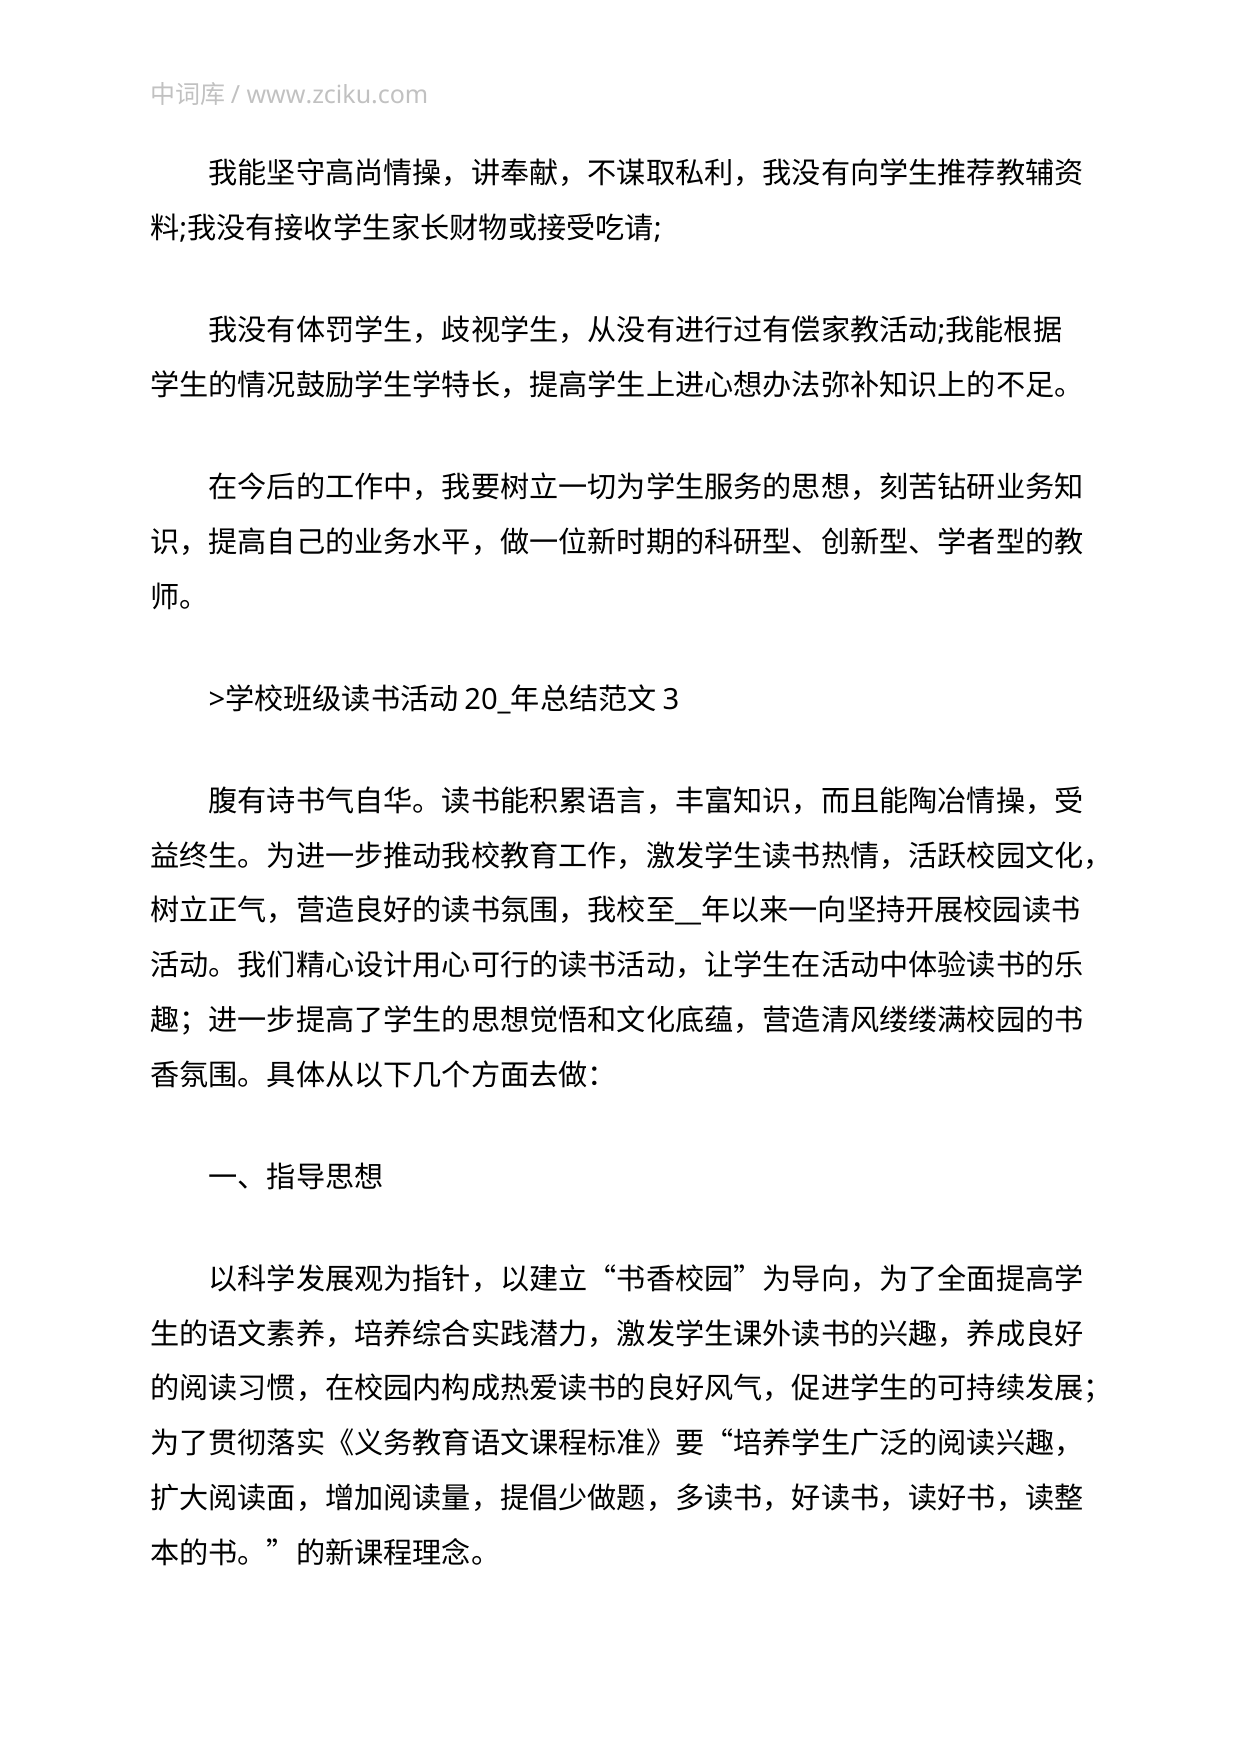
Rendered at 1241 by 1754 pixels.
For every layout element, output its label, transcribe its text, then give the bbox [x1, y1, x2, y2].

text 一、指导思想 [150, 1153, 1090, 1196]
text 我能坚守高尚情操，讲奉献，不谋取私利，我没有向学生推荐教辅资料;我没有接收学生家长财物或接受吃请; [150, 150, 1090, 247]
text 以科学发展观为指针，以建立“书香校园”为导向，为了全面提高学生的语文素养，培养综合实践潜力，激发学生课外读书的兴趣，养成良好的阅读习惯，在校园内构成热爱读书的良好风气，促进学生的可持续发展；为了贯彻落实《义务教育语文课程标准》要“培养学生广泛的阅读兴趣，扩大阅读面，增加阅读量，提倡少做题，多读书，好读书，读好书，读整本的书。”的新课程理念。 [150, 1255, 1090, 1572]
text 在今后的工作中，我要树立一切为学生服务的思想，刻苦钻研业务知识，提高自己的业务水平，做一位新时期的科研型、创新型、学者型的教师。 [150, 464, 1090, 616]
text 腹有诗书气自华。读书能积累语言，丰富知识，而且能陶冶情操，受益终生。为进一步推动我校教育工作，激发学生读书热情，活跃校园文化，树立正气，营造良好的读书氛围，我校至__年以来一向坚持开展校园读书活动。我们精心设计用心可行的读书活动，让学生在活动中体验读书的乐趣；进一步提高了学生的思想觉悟和文化底蕴，营造清风缕缕满校园的书香氛围。具体从以下几个方面去做： [150, 777, 1090, 1094]
text 我没有体罚学生，歧视学生，从没有进行过有偿家教活动;我能根据学生的情况鼓励学生学特长，提高学生上进心想办法弥补知识上的不足。 [150, 307, 1090, 404]
text >学校班级读书活动20_年总结范文3 [150, 675, 1090, 718]
